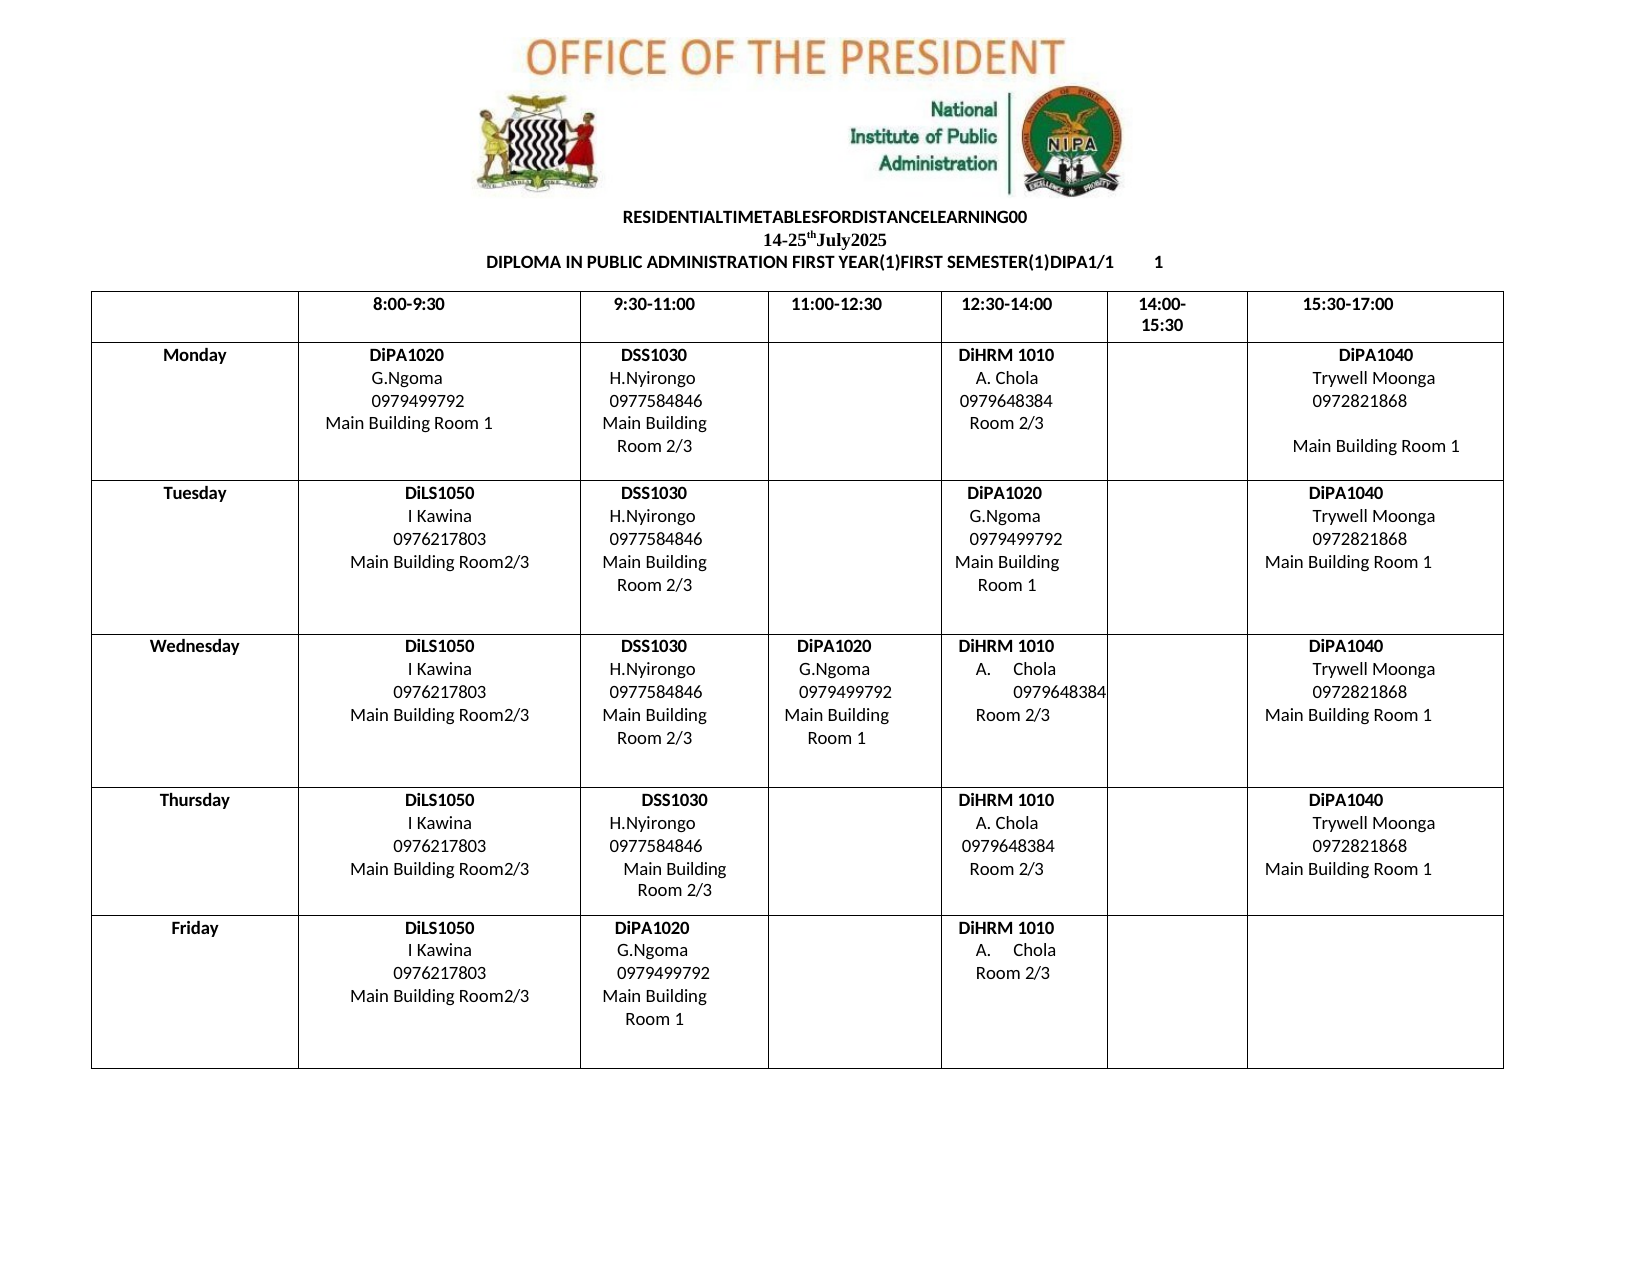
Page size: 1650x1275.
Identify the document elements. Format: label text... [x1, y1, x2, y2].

table_cell Friday [92, 916, 298, 1068]
table_cell DiPA1040 Trywell Moonga 0972821868 Main Building Room 1 [1248, 481, 1503, 633]
table_cell [769, 788, 941, 915]
table_cell DiPA1020 G.Ngoma 0979499792 Main Building Room 1 [299, 343, 580, 480]
table_cell DiPA1040 Trywell Moonga 0972821868 Main Building Room 1 [1248, 788, 1503, 915]
table_cell DiHRM 1010 Chola 0979648384 Room 2/3 [942, 635, 1107, 787]
table_cell DiHRM 1010 A. Chola 0979648384 Room 2/3 [942, 343, 1107, 480]
table_cell [769, 916, 941, 1068]
table_cell DiLS1050 I Kawina 0976217803 Main Building Room2/3 [299, 788, 580, 915]
table_cell DiPA1040 Trywell Moonga 0972821868 Main Building Room 1 [1248, 343, 1503, 480]
table_cell DSS1030 H.Nyirongo 0977584846 Main Building Room 2/3 [581, 481, 768, 633]
table_cell DiHRM 1010 A. Chola 0979648384 Room 2/3 [942, 788, 1107, 915]
table_header 15:30-17:00 [1248, 292, 1503, 342]
table_header 12:30-14:00 [942, 292, 1107, 342]
table_cell [1108, 481, 1247, 633]
table_cell DiLS1050 I Kawina 0976217803 Main Building Room2/3 [299, 635, 580, 787]
table_cell DSS1030 H.Nyirongo 0977584846 Main Building Room 2/3 [581, 788, 768, 915]
table_cell DSS1030 H.Nyirongo 0977584846 Main Building Room 2/3 [581, 635, 768, 787]
table_cell Tuesday [92, 481, 298, 633]
table_cell DiPA1020 G.Ngoma 0979499792 Main Building Room 1 [942, 481, 1107, 633]
table_cell Wednesday [92, 635, 298, 787]
table_header 9:30-11:00 [581, 292, 768, 342]
text RESIDENTIALTIMETABLESFORDISTANCELEARNING00 [37, 206, 1612, 228]
table_cell Monday [92, 343, 298, 480]
picture [470, 37, 1133, 199]
table_cell DiPA1020 G.Ngoma 0979499792 Main Building Room 1 [769, 635, 941, 787]
table_header [92, 292, 298, 342]
table_cell [1108, 343, 1247, 480]
table_cell [1108, 916, 1247, 1068]
table_cell DiLS1050 I Kawina 0976217803 Main Building Room2/3 [299, 481, 580, 633]
table_cell Thursday [92, 788, 298, 915]
table_cell DSS1030 H.Nyirongo 0977584846 Main Building Room 2/3 [581, 343, 768, 480]
table_header 11:00-12:30 [769, 292, 941, 342]
table_cell [1248, 916, 1503, 1068]
table_cell [769, 343, 941, 480]
table_cell DiHRM 1010 Chola Room 2/3 [942, 916, 1107, 1068]
table_cell [1108, 788, 1247, 915]
table_header 8:00-9:30 [299, 292, 580, 342]
table_cell DiPA1040 Trywell Moonga 0972821868 Main Building Room 1 [1248, 635, 1503, 787]
table_cell [1108, 635, 1247, 787]
table_cell [769, 481, 941, 633]
table_header 14:00- 15:30 [1108, 292, 1247, 342]
table_cell DiLS1050 I Kawina 0976217803 Main Building Room2/3 [299, 916, 580, 1068]
text 14-25thJuly2025 [156, 228, 1494, 250]
table_cell DiPA1020 G.Ngoma 0979499792 Main Building Room 1 [581, 916, 768, 1068]
text DIPLOMA IN PUBLIC ADMINISTRATION FIRST YEAR(1)FIRST SEMESTER(1)DIPA1/1 1 [38, 250, 1612, 273]
